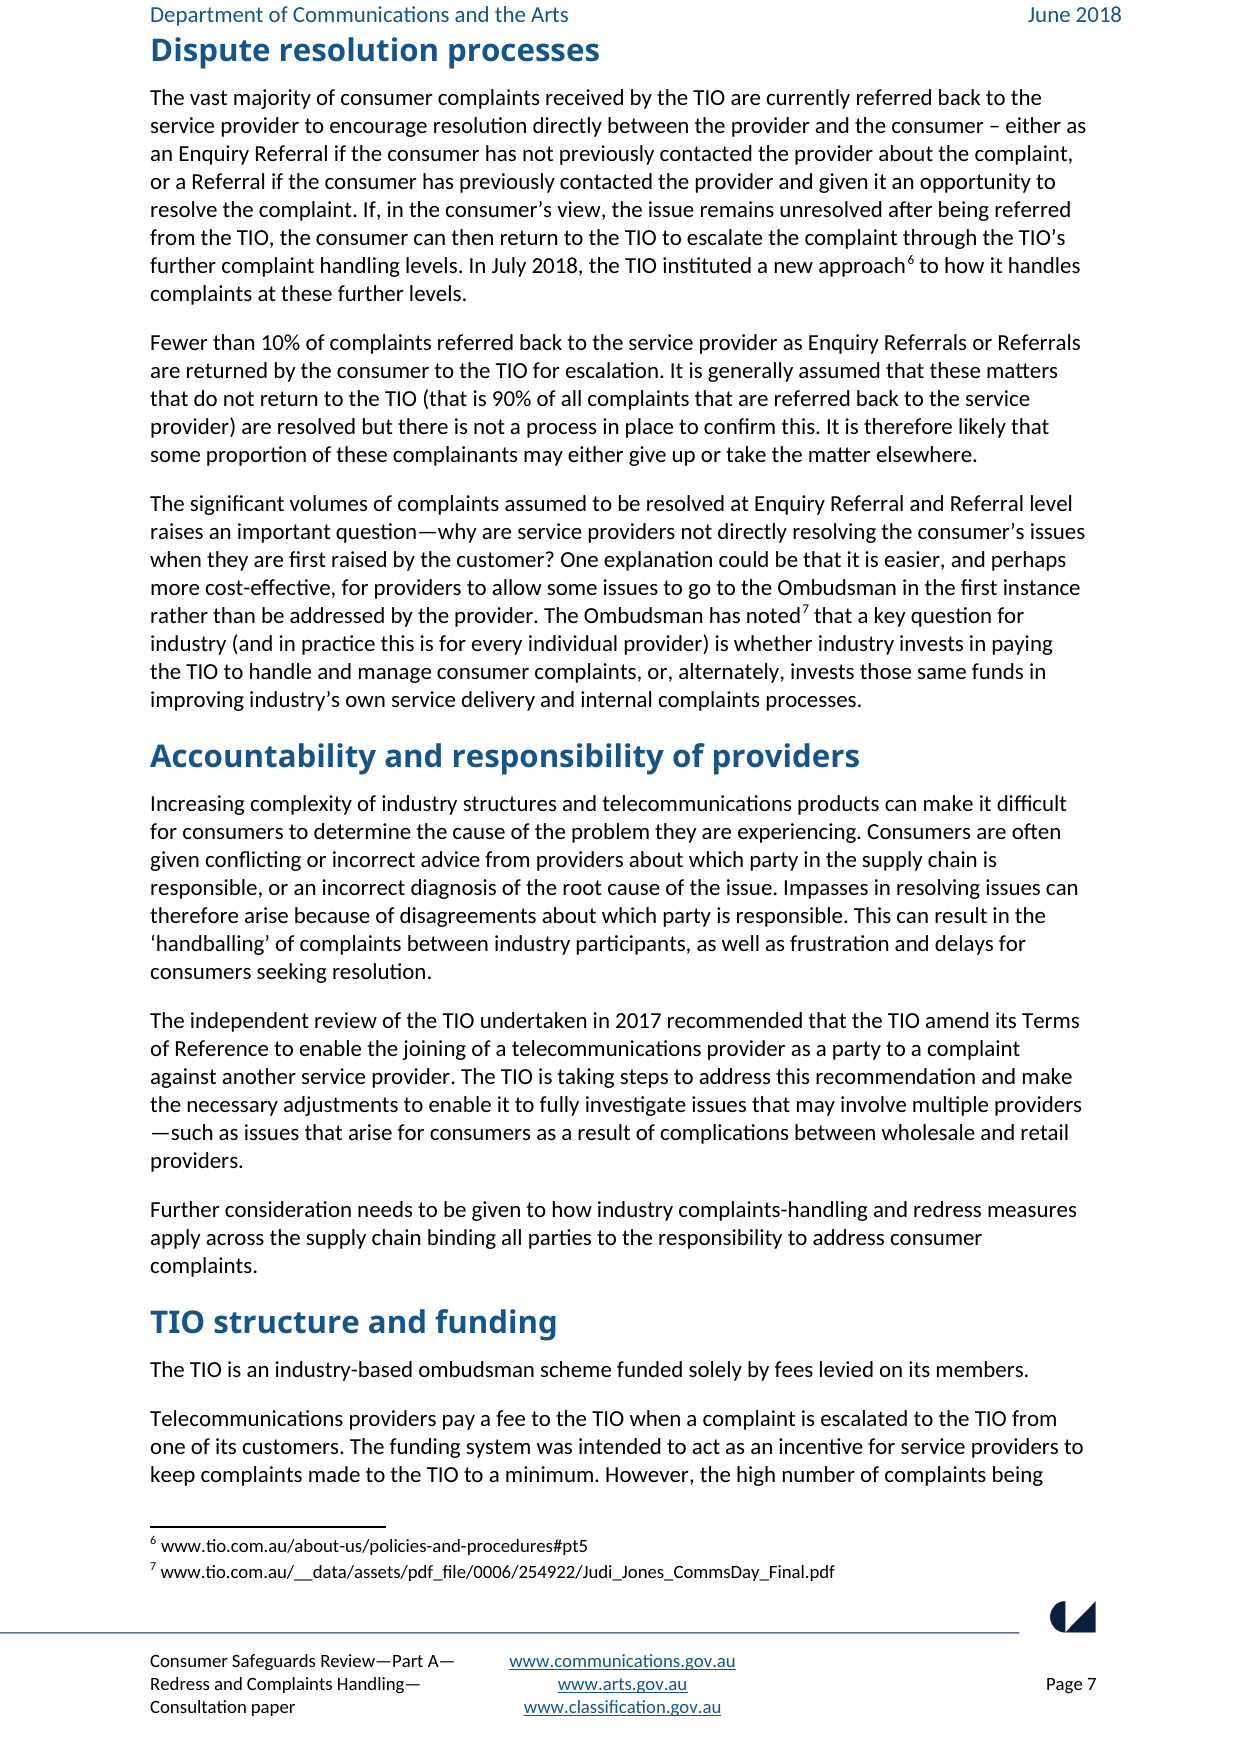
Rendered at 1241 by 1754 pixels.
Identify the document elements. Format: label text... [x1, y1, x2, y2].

text The independent review of the TIO undertaken in 2017 recommended that the TIO amend its Terms of Reference to enable the joining of a telecommunications provider as a party to a complaint against another service provider. The TIO is taking steps to address this recommendation and make the necessary adjustments to enable it to fully investigate issues that may involve multiple providers—such as issues that arise for consumers as a result of complications between wholesale and retail providers. [150, 1006, 1090, 1174]
subtitle Accountability and responsibility of providers [150, 734, 1090, 777]
picture [0, 1583, 1241, 1650]
text Increasing complexity of industry structures and telecommunications products can make it difficult for consumers to determine the cause of the problem they are experiencing. Consumers are often given conflicting or incorrect advice from providers about which party in the supply chain is responsible, or an incorrect diagnosis of the root cause of the issue. Impasses in resolving issues can therefore arise because of disagreements about which party is responsible. This can result in the ‘handballing’ of complaints between industry participants, as well as frustration and delays for consumers seeking resolution. [150, 789, 1090, 985]
subtitle Dispute resolution processes [150, 28, 1090, 71]
text Further consideration needs to be given to how industry complaints-handling and redress measures apply across the supply chain binding all parties to the responsibility to address consumer complaints. [150, 1195, 1090, 1279]
subtitle TIO structure and funding [150, 1300, 1090, 1343]
text Fewer than 10% of complaints referred back to the service provider as Enquiry Referrals or Referrals are returned by the consumer to the TIO for escalation. It is generally assumed that these matters that do not return to the TIO (that is 90% of all complaints that are referred back to the service provider) are resolved but there is not a process in place to confirm this. It is therefore likely that some proportion of these complainants may either give up or take the matter elsewhere. [150, 328, 1090, 468]
text The significant volumes of complaints assumed to be resolved at Enquiry Referral and Referral level raises an important question—why are service providers not directly resolving the consumer’s issues when they are first raised by the customer? One explanation could be that it is easier, and perhaps more cost-effective, for providers to allow some issues to go to the Ombudsman in the first instance rather than be addressed by the provider. The Ombudsman has noted that a key question for industry (and in practice this is for every individual provider) is whether industry invests in paying the TIO to handle and manage consumer complaints, or, alternately, invests those same funds in improving industry’s own service delivery and internal complaints processes. [150, 489, 1090, 713]
text The vast majority of consumer complaints received by the TIO are currently referred back to the service provider to encourage resolution directly between the provider and the consumer – either as an Enquiry Referral if the consumer has not previously contacted the provider about the complaint, or a Referral if the consumer has previously contacted the provider and given it an opportunity to resolve the complaint. If, in the consumer’s view, the issue remains unresolved after being referred from the TIO, the consumer can then return to the TIO to escalate the complaint through the TIO’s further complaint handling levels. In July 2018, the TIO instituted a new approach to how it handles complaints at these further levels. [150, 83, 1090, 307]
text The TIO is an industry-based ombudsman scheme funded solely by fees levied on its members. [150, 1355, 1090, 1383]
